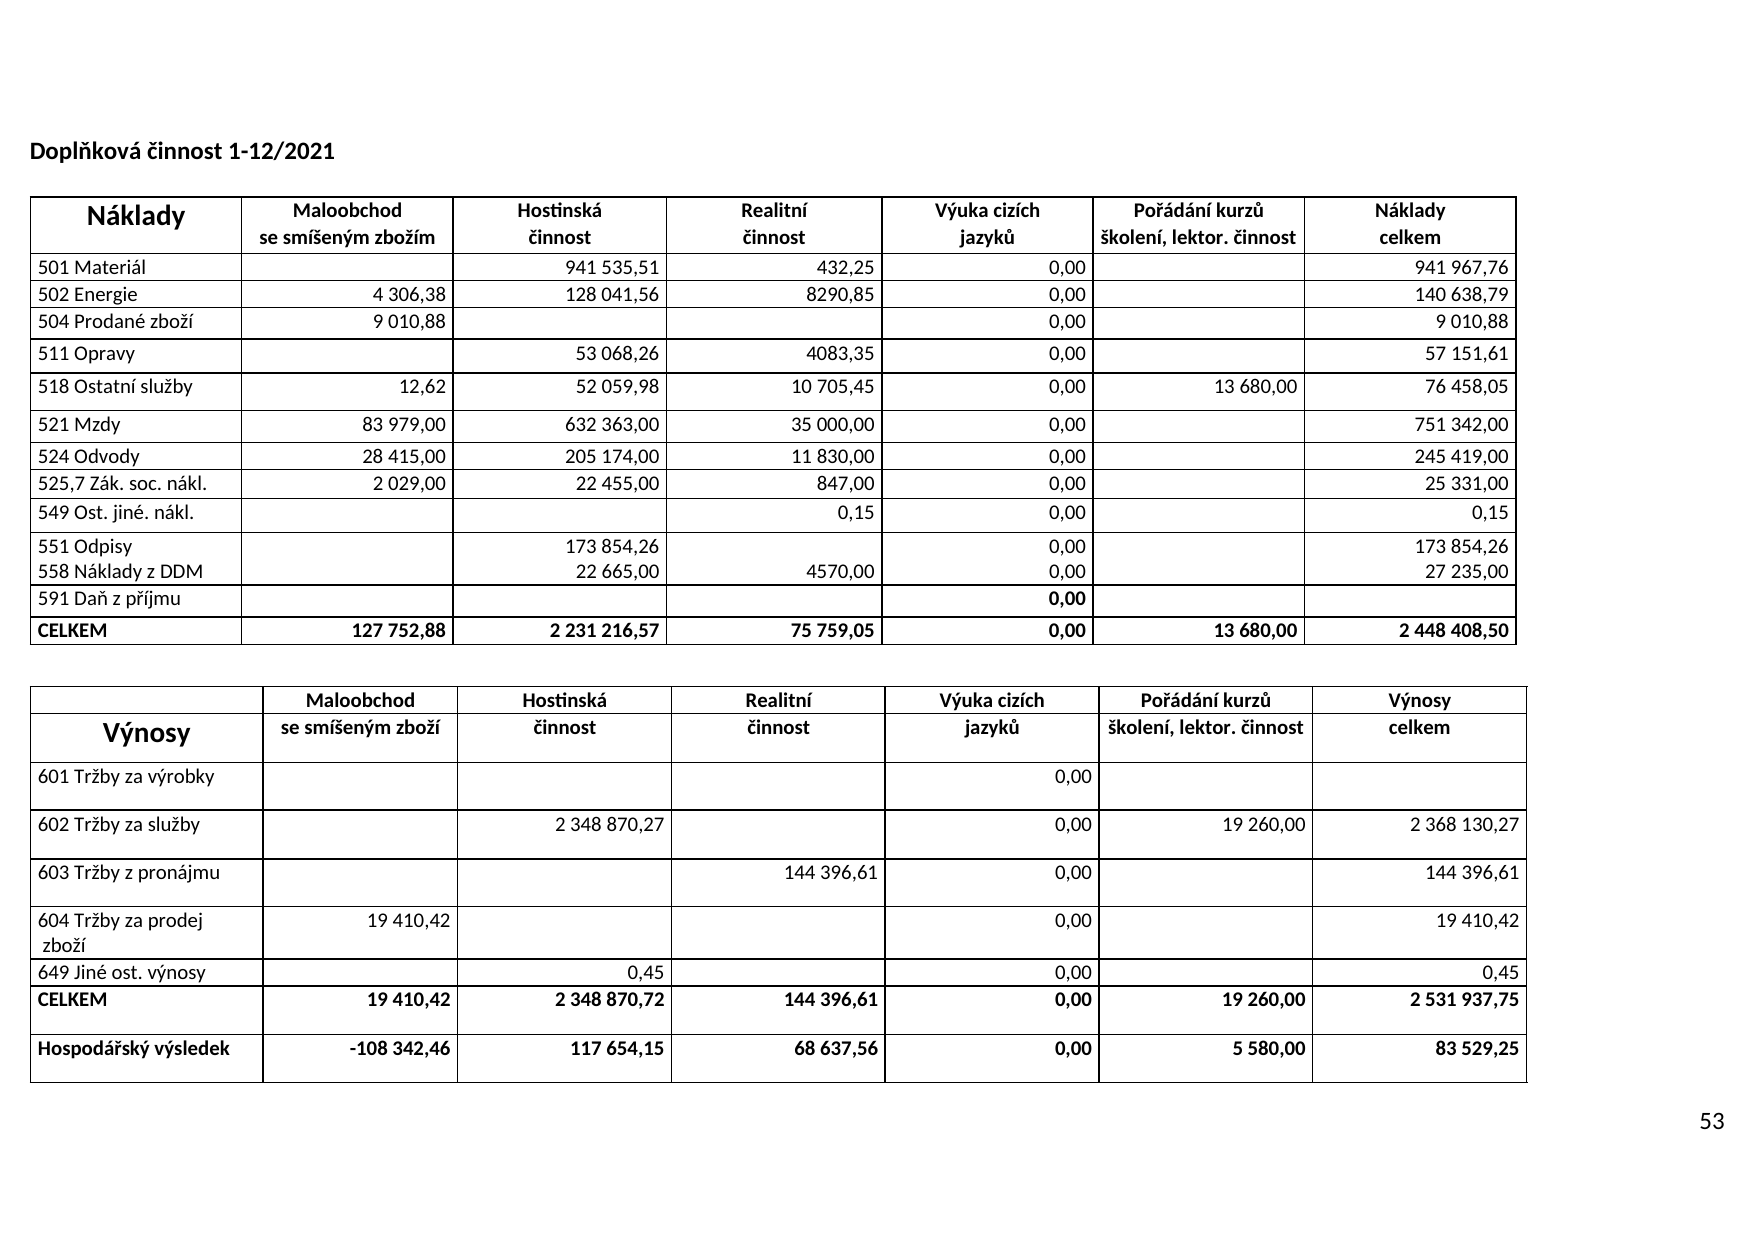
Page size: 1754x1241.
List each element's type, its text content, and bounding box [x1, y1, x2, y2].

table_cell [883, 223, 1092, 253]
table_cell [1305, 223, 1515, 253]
text Doplňková činnost 1-12/2021 [29, 135, 1724, 165]
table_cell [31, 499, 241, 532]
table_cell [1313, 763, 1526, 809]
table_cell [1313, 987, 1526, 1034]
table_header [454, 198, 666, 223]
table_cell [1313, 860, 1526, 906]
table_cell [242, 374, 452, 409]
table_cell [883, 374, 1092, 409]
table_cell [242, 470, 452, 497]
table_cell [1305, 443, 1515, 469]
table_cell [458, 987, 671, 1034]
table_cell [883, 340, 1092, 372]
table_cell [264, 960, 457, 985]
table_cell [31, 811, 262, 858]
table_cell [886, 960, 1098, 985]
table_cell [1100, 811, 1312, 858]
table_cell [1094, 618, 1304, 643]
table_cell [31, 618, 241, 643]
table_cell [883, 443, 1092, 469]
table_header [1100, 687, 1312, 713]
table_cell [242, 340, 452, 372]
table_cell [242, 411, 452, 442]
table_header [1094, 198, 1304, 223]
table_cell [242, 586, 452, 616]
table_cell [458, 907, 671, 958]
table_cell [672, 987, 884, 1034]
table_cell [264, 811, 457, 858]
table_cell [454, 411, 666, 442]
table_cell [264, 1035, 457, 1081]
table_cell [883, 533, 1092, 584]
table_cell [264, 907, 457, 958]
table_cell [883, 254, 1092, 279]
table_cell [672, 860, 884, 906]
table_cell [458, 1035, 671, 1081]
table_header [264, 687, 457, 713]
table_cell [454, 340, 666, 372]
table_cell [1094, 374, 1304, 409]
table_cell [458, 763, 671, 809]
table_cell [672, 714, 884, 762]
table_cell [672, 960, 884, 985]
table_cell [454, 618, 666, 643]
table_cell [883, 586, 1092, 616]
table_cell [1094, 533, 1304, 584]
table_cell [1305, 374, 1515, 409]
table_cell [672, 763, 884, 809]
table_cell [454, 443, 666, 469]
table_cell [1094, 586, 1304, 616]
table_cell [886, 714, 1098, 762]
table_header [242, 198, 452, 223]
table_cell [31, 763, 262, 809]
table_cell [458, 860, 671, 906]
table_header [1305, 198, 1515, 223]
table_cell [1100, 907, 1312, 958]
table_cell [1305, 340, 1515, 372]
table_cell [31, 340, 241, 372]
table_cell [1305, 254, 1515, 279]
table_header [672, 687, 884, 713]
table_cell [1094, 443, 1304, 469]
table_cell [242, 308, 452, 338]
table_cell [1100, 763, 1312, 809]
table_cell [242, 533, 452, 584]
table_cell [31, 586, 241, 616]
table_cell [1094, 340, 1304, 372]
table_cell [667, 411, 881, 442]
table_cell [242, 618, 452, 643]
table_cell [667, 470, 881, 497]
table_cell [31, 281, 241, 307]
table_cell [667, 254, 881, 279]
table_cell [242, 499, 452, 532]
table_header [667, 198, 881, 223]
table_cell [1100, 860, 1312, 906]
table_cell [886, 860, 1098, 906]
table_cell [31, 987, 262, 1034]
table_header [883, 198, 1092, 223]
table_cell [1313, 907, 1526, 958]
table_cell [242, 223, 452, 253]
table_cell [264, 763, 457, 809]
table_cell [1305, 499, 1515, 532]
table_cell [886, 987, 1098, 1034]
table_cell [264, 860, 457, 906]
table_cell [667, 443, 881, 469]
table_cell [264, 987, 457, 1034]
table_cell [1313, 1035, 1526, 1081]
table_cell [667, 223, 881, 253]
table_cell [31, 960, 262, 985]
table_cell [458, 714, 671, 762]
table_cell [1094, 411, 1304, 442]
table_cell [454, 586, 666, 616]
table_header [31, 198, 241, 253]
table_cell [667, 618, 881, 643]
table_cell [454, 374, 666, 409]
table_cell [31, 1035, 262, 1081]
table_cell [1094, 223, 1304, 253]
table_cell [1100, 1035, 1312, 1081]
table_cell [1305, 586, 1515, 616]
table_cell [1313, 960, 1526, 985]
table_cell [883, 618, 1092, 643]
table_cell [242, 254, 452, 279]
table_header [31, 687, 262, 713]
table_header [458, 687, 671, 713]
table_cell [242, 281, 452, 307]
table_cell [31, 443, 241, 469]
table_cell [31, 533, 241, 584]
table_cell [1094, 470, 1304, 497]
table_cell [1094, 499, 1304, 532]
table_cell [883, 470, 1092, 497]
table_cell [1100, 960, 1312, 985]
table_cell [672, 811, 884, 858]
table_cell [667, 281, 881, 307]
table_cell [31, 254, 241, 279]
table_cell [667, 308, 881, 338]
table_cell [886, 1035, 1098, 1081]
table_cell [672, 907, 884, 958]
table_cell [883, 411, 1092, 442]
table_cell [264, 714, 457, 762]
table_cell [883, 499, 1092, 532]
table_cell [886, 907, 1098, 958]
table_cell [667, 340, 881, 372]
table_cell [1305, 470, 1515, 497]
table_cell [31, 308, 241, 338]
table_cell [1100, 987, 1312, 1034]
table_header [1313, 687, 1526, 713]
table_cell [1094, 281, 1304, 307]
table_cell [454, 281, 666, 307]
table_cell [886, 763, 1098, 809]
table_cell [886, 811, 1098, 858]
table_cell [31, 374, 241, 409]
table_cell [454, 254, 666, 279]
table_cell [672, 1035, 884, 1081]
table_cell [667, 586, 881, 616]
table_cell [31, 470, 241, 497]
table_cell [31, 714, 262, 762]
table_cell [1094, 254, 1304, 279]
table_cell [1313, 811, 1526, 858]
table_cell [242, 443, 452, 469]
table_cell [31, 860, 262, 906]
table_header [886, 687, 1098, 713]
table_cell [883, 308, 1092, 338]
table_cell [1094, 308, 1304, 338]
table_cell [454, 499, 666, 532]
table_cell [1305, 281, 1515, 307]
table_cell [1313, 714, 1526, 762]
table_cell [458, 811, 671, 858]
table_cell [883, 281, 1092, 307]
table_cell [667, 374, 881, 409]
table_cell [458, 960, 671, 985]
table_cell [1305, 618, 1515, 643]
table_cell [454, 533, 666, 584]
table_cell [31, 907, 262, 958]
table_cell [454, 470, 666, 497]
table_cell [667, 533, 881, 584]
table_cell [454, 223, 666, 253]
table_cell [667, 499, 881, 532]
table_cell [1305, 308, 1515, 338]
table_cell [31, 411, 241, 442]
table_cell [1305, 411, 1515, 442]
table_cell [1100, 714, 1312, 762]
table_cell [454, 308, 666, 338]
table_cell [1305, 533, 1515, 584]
